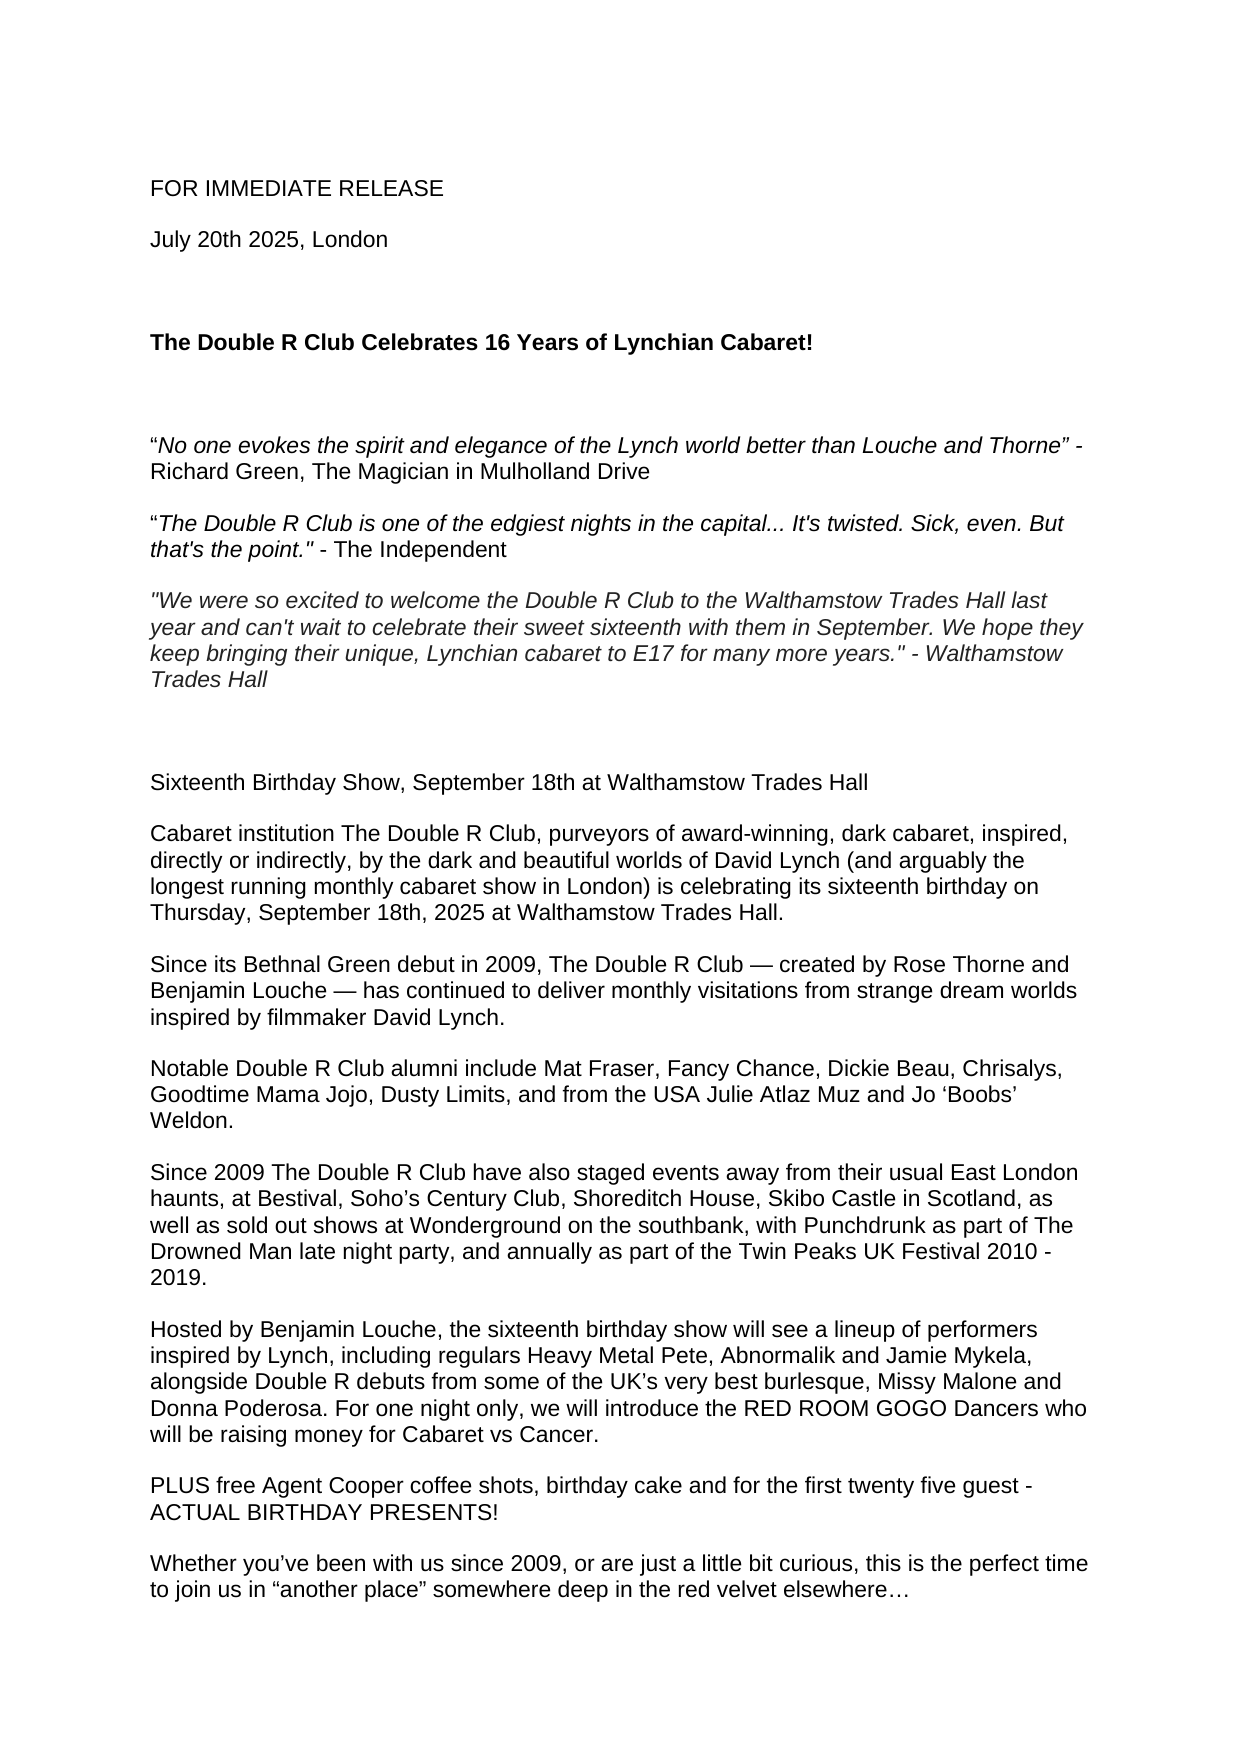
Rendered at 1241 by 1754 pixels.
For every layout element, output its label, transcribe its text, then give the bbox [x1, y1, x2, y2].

text Since 2009 The Double R Club have also staged events away from their usual East London haunts, at Bestival, Soho’s Century Club, Shoreditch House, Skibo Castle in Scotland, as well as sold out shows at Wonderground on the southbank, with Punchdrunk as part of The Drowned Man late night party, and annually as part of the Twin Peaks UK Festival 2010 - 2019. [150, 1159, 1090, 1291]
text Hosted by Benjamin Louche, the sixteenth birthday show will see a lineup of performers inspired by Lynch, including regulars Heavy Metal Pete, Abnormalik and Jamie Mykela, alongside Double R debuts from some of the UK’s very best burlesque, Missy Malone and Donna Poderosa. For one night only, we will introduce the RED ROOM GOGO Dancers who will be raising money for Cabaret vs Cancer. [150, 1316, 1090, 1447]
text Whether you’ve been with us since 2009, or are just a little bit curious, this is the perfect time to join us in “another place” somewhere deep in the red velvet elsewhere… [150, 1550, 1090, 1603]
text “The Double R Club is one of the edgiest nights in the capital... It's twisted. Sick, even. But that's the point." - The Independent [150, 509, 1090, 562]
text July 20th 2025, London [150, 226, 1090, 253]
text Cabaret institution The Double R Club, purveyors of award-winning, dark cabaret, inspired, directly or indirectly, by the dark and beautiful worlds of David Lynch (and arguably the longest running monthly cabaret show in London) is celebrating its sixteenth birthday on Thursday, September 18th, 2025 at Walthamstow Trades Hall. [150, 820, 1090, 926]
text Sixteenth Birthday Show, September 18th at Walthamstow Trades Hall [150, 769, 1090, 795]
text The Double R Club Celebrates 16 Years of Lynchian Cabaret! [150, 329, 1090, 355]
text Since its Bethnal Green debut in 2009, The Double R Club — created by Rose Thorne and Benjamin Louche — has continued to deliver monthly visitations from strange dream worlds inspired by filmmaker David Lynch. [150, 951, 1090, 1030]
text FOR IMMEDIATE RELEASE [150, 175, 1090, 201]
text "We were so excited to welcome the Double R Club to the Walthamstow Trades Hall last year and can't wait to celebrate their sweet sixteenth with them in September. We hope they keep bringing their unique, Lynchian cabaret to E17 for many more years." - Walthamstow Trades Hall [150, 587, 1090, 693]
text PLUS free Agent Cooper coffee shots, birthday cake and for the first twenty five guest - ACTUAL BIRTHDAY PRESENTS! [150, 1472, 1090, 1525]
text Notable Double R Club alumni include Mat Fraser, Fancy Chance, Dickie Beau, Chrisalys, Goodtime Mama Jojo, Dusty Limits, and from the USA Julie Atlaz Muz and Jo ‘Boobs’ Weldon. [150, 1055, 1090, 1134]
text “No one evokes the spirit and elegance of the Lynch world better than Louche and Thorne” - Richard Green, The Magician in Mulholland Drive [150, 432, 1090, 484]
